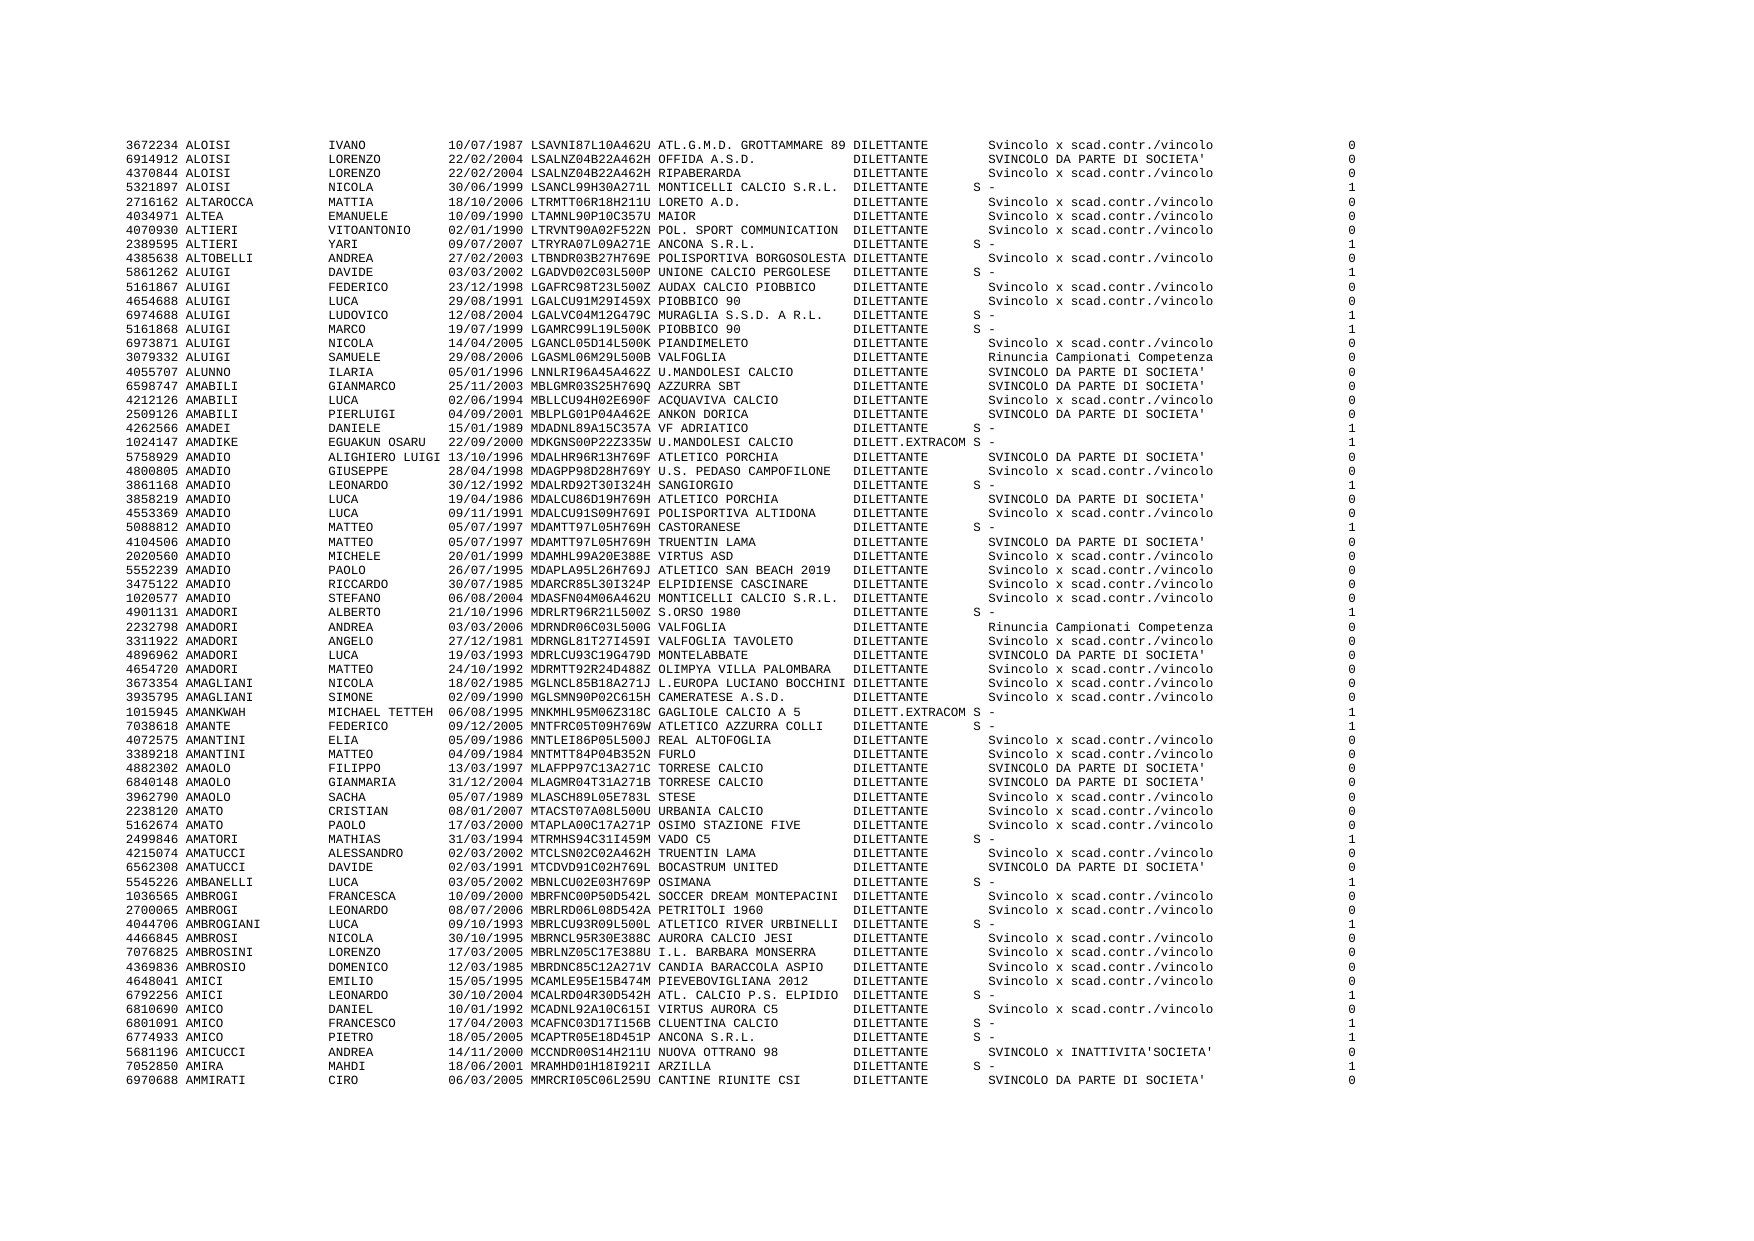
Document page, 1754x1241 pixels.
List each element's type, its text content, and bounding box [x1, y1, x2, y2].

text 3311922 AMADORI ANGELO 27/12/1981 MDRNGL81T27I459I VALFOGLIA TAVOLETO DILETTANTE Svincolo x scad.contr./vincolo 0 [118, 635, 1606, 649]
text 5861262 ALUIGI DAVIDE 03/03/2002 LGADVD02C03L500P UNIONE CALCIO PERGOLESE DILETTANTE S - 1 [118, 266, 1606, 281]
text 4800805 AMADIO GIUSEPPE 28/04/1998 MDAGPP98D28H769Y U.S. PEDASO CAMPOFILONE DILETTANTE Svincolo x scad.contr./vincolo 0 [118, 465, 1606, 479]
text 4072575 AMANTINI ELIA 05/09/1986 MNTLEI86P05L500J REAL ALTOFOGLIA DILETTANTE Svincolo x scad.contr./vincolo 0 [118, 734, 1606, 748]
text 4044706 AMBROGIANI LUCA 09/10/1993 MBRLCU93R09L500L ATLETICO RIVER URBINELLI DILETTANTE S - 1 [118, 918, 1606, 932]
text 2389595 ALTIERI YARI 09/07/2007 LTRYRA07L09A271E ANCONA S.R.L. DILETTANTE S - 1 [118, 238, 1606, 252]
text 2509126 AMABILI PIERLUIGI 04/09/2001 MBLPLG01P04A462E ANKON DORICA DILETTANTE SVINCOLO DA PARTE DI SOCIETA' 0 [118, 408, 1606, 422]
text 2238120 AMATO CRISTIAN 08/01/2007 MTACST07A08L500U URBANIA CALCIO DILETTANTE Svincolo x scad.contr./vincolo 0 [118, 805, 1606, 819]
text 3672234 ALOISI IVANO 10/07/1987 LSAVNI87L10A462U ATL.G.M.D. GROTTAMMARE 89 DILETTANTE Svincolo x scad.contr./vincolo 0 [118, 139, 1606, 153]
text 7076825 AMBROSINI LORENZO 17/03/2005 MBRLNZ05C17E388U I.L. BARBARA MONSERRA DILETTANTE Svincolo x scad.contr./vincolo 0 [118, 946, 1606, 961]
text 6973871 ALUIGI NICOLA 14/04/2005 LGANCL05D14L500K PIANDIMELETO DILETTANTE Svincolo x scad.contr./vincolo 0 [118, 337, 1606, 351]
text 3858219 AMADIO LUCA 19/04/1986 MDALCU86D19H769H ATLETICO PORCHIA DILETTANTE SVINCOLO DA PARTE DI SOCIETA' 0 [118, 493, 1606, 507]
text 5545226 AMBANELLI LUCA 03/05/2002 MBNLCU02E03H769P OSIMANA DILETTANTE S - 1 [118, 876, 1606, 890]
text 4215074 AMATUCCI ALESSANDRO 02/03/2002 MTCLSN02C02A462H TRUENTIN LAMA DILETTANTE Svincolo x scad.contr./vincolo 0 [118, 847, 1606, 861]
text 4654720 AMADORI MATTEO 24/10/1992 MDRMTT92R24D488Z OLIMPYA VILLA PALOMBARA DILETTANTE Svincolo x scad.contr./vincolo 0 [118, 663, 1606, 677]
text 7052850 AMIRA MAHDI 18/06/2001 MRAMHD01H18I921I ARZILLA DILETTANTE S - 1 [118, 1060, 1606, 1074]
text 5681196 AMICUCCI ANDREA 14/11/2000 MCCNDR00S14H211U NUOVA OTTRANO 98 DILETTANTE SVINCOLO x INATTIVITA'SOCIETA' 0 [118, 1046, 1606, 1060]
text 1036565 AMBROGI FRANCESCA 10/09/2000 MBRFNC00P50D542L SOCCER DREAM MONTEPACINI DILETTANTE Svincolo x scad.contr./vincolo 0 [118, 890, 1606, 904]
text 6970688 AMMIRATI CIRO 06/03/2005 MMRCRI05C06L259U CANTINE RIUNITE CSI DILETTANTE SVINCOLO DA PARTE DI SOCIETA' 0 [118, 1074, 1606, 1088]
text 6974688 ALUIGI LUDOVICO 12/08/2004 LGALVC04M12G479C MURAGLIA S.S.D. A R.L. DILETTANTE S - 1 [118, 309, 1606, 323]
text 5088812 AMADIO MATTEO 05/07/1997 MDAMTT97L05H769H CASTORANESE DILETTANTE S - 1 [118, 521, 1606, 536]
text 5552239 AMADIO PAOLO 26/07/1995 MDAPLA95L26H769J ATLETICO SAN BEACH 2019 DILETTANTE Svincolo x scad.contr./vincolo 0 [118, 564, 1606, 578]
text 1020577 AMADIO STEFANO 06/08/2004 MDASFN04M06A462U MONTICELLI CALCIO S.R.L. DILETTANTE Svincolo x scad.contr./vincolo 0 [118, 592, 1606, 606]
text 1015945 AMANKWAH MICHAEL TETTEH 06/08/1995 MNKMHL95M06Z318C GAGLIOLE CALCIO A 5 DILETT.EXTRACOM S - 1 [118, 706, 1606, 720]
text 4070930 ALTIERI VITOANTONIO 02/01/1990 LTRVNT90A02F522N POL. SPORT COMMUNICATION DILETTANTE Svincolo x scad.contr./vincolo 0 [118, 224, 1606, 238]
text 3389218 AMANTINI MATTEO 04/09/1984 MNTMTT84P04B352N FURLO DILETTANTE Svincolo x scad.contr./vincolo 0 [118, 748, 1606, 762]
text 4212126 AMABILI LUCA 02/06/1994 MBLLCU94H02E690F ACQUAVIVA CALCIO DILETTANTE Svincolo x scad.contr./vincolo 0 [118, 394, 1606, 408]
text 4055707 ALUNNO ILARIA 05/01/1996 LNNLRI96A45A462Z U.MANDOLESI CALCIO DILETTANTE SVINCOLO DA PARTE DI SOCIETA' 0 [118, 366, 1606, 380]
text 5758929 AMADIO ALIGHIERO LUIGI 13/10/1996 MDALHR96R13H769F ATLETICO PORCHIA DILETTANTE SVINCOLO DA PARTE DI SOCIETA' 0 [118, 451, 1606, 465]
text 3861168 AMADIO LEONARDO 30/12/1992 MDALRD92T30I324H SANGIORGIO DILETTANTE S - 1 [118, 479, 1606, 493]
text 4466845 AMBROSI NICOLA 30/10/1995 MBRNCL95R30E388C AURORA CALCIO JESI DILETTANTE Svincolo x scad.contr./vincolo 0 [118, 932, 1606, 946]
text 6914912 ALOISI LORENZO 22/02/2004 LSALNZ04B22A462H OFFIDA A.S.D. DILETTANTE SVINCOLO DA PARTE DI SOCIETA' 0 [118, 153, 1606, 167]
text 4104506 AMADIO MATTEO 05/07/1997 MDAMTT97L05H769H TRUENTIN LAMA DILETTANTE SVINCOLO DA PARTE DI SOCIETA' 0 [118, 536, 1606, 550]
text 6562308 AMATUCCI DAVIDE 02/03/1991 MTCDVD91C02H769L BOCASTRUM UNITED DILETTANTE SVINCOLO DA PARTE DI SOCIETA' 0 [118, 861, 1606, 876]
text 4262566 AMADEI DANIELE 15/01/1989 MDADNL89A15C357A VF ADRIATICO DILETTANTE S - 1 [118, 422, 1606, 436]
text 2499846 AMATORI MATHIAS 31/03/1994 MTRMHS94C31I459M VADO C5 DILETTANTE S - 1 [118, 833, 1606, 847]
text 5161868 ALUIGI MARCO 19/07/1999 LGAMRC99L19L500K PIOBBICO 90 DILETTANTE S - 1 [118, 323, 1606, 337]
text 6810690 AMICO DANIEL 10/01/1992 MCADNL92A10C615I VIRTUS AURORA C5 DILETTANTE Svincolo x scad.contr./vincolo 0 [118, 1003, 1606, 1017]
text 6598747 AMABILI GIANMARCO 25/11/2003 MBLGMR03S25H769Q AZZURRA SBT DILETTANTE SVINCOLO DA PARTE DI SOCIETA' 0 [118, 380, 1606, 394]
text 5321897 ALOISI NICOLA 30/06/1999 LSANCL99H30A271L MONTICELLI CALCIO S.R.L. DILETTANTE S - 1 [118, 181, 1606, 196]
text 6774933 AMICO PIETRO 18/05/2005 MCAPTR05E18D451P ANCONA S.R.L. DILETTANTE S - 1 [118, 1031, 1606, 1046]
text 4553369 AMADIO LUCA 09/11/1991 MDALCU91S09H769I POLISPORTIVA ALTIDONA DILETTANTE Svincolo x scad.contr./vincolo 0 [118, 507, 1606, 521]
text 6792256 AMICI LEONARDO 30/10/2004 MCALRD04R30D542H ATL. CALCIO P.S. ELPIDIO DILETTANTE S - 1 [118, 989, 1606, 1003]
text 4654688 ALUIGI LUCA 29/08/1991 LGALCU91M29I459X PIOBBICO 90 DILETTANTE Svincolo x scad.contr./vincolo 0 [118, 295, 1606, 309]
text 4896962 AMADORI LUCA 19/03/1993 MDRLCU93C19G479D MONTELABBATE DILETTANTE SVINCOLO DA PARTE DI SOCIETA' 0 [118, 649, 1606, 663]
text 3475122 AMADIO RICCARDO 30/07/1985 MDARCR85L30I324P ELPIDIENSE CASCINARE DILETTANTE Svincolo x scad.contr./vincolo 0 [118, 578, 1606, 592]
text 6840148 AMAOLO GIANMARIA 31/12/2004 MLAGMR04T31A271B TORRESE CALCIO DILETTANTE SVINCOLO DA PARTE DI SOCIETA' 0 [118, 776, 1606, 791]
text 1024147 AMADIKE EGUAKUN OSARU 22/09/2000 MDKGNS00P22Z335W U.MANDOLESI CALCIO DILETT.EXTRACOM S - 1 [118, 436, 1606, 451]
text 3079332 ALUIGI SAMUELE 29/08/2006 LGASML06M29L500B VALFOGLIA DILETTANTE Rinuncia Campionati Competenza 0 [118, 351, 1606, 366]
text 4648041 AMICI EMILIO 15/05/1995 MCAMLE95E15B474M PIEVEBOVIGLIANA 2012 DILETTANTE Svincolo x scad.contr./vincolo 0 [118, 975, 1606, 989]
text 2020560 AMADIO MICHELE 20/01/1999 MDAMHL99A20E388E VIRTUS ASD DILETTANTE Svincolo x scad.contr./vincolo 0 [118, 550, 1606, 564]
text 5161867 ALUIGI FEDERICO 23/12/1998 LGAFRC98T23L500Z AUDAX CALCIO PIOBBICO DILETTANTE Svincolo x scad.contr./vincolo 0 [118, 281, 1606, 295]
text 4882302 AMAOLO FILIPPO 13/03/1997 MLAFPP97C13A271C TORRESE CALCIO DILETTANTE SVINCOLO DA PARTE DI SOCIETA' 0 [118, 762, 1606, 776]
text 6801091 AMICO FRANCESCO 17/04/2003 MCAFNC03D17I156B CLUENTINA CALCIO DILETTANTE S - 1 [118, 1017, 1606, 1031]
text 3935795 AMAGLIANI SIMONE 02/09/1990 MGLSMN90P02C615H CAMERATESE A.S.D. DILETTANTE Svincolo x scad.contr./vincolo 0 [118, 691, 1606, 706]
text 4369836 AMBROSIO DOMENICO 12/03/1985 MBRDNC85C12A271V CANDIA BARACCOLA ASPIO DILETTANTE Svincolo x scad.contr./vincolo 0 [118, 961, 1606, 975]
text 7038618 AMANTE FEDERICO 09/12/2005 MNTFRC05T09H769W ATLETICO AZZURRA COLLI DILETTANTE S - 1 [118, 720, 1606, 734]
text 5162674 AMATO PAOLO 17/03/2000 MTAPLA00C17A271P OSIMO STAZIONE FIVE DILETTANTE Svincolo x scad.contr./vincolo 0 [118, 819, 1606, 833]
text 3962790 AMAOLO SACHA 05/07/1989 MLASCH89L05E783L STESE DILETTANTE Svincolo x scad.contr./vincolo 0 [118, 791, 1606, 805]
text 4385638 ALTOBELLI ANDREA 27/02/2003 LTBNDR03B27H769E POLISPORTIVA BORGOSOLESTA DILETTANTE Svincolo x scad.contr./vincolo 0 [118, 252, 1606, 266]
text 4370844 ALOISI LORENZO 22/02/2004 LSALNZ04B22A462H RIPABERARDA DILETTANTE Svincolo x scad.contr./vincolo 0 [118, 167, 1606, 181]
text 3673354 AMAGLIANI NICOLA 18/02/1985 MGLNCL85B18A271J L.EUROPA LUCIANO BOCCHINI DILETTANTE Svincolo x scad.contr./vincolo 0 [118, 677, 1606, 691]
text 4901131 AMADORI ALBERTO 21/10/1996 MDRLRT96R21L500Z S.ORSO 1980 DILETTANTE S - 1 [118, 606, 1606, 621]
text 2716162 ALTAROCCA MATTIA 18/10/2006 LTRMTT06R18H211U LORETO A.D. DILETTANTE Svincolo x scad.contr./vincolo 0 [118, 196, 1606, 210]
text 4034971 ALTEA EMANUELE 10/09/1990 LTAMNL90P10C357U MAIOR DILETTANTE Svincolo x scad.contr./vincolo 0 [118, 210, 1606, 224]
text 2232798 AMADORI ANDREA 03/03/2006 MDRNDR06C03L500G VALFOGLIA DILETTANTE Rinuncia Campionati Competenza 0 [118, 621, 1606, 635]
text 2700065 AMBROGI LEONARDO 08/07/2006 MBRLRD06L08D542A PETRITOLI 1960 DILETTANTE Svincolo x scad.contr./vincolo 0 [118, 904, 1606, 918]
